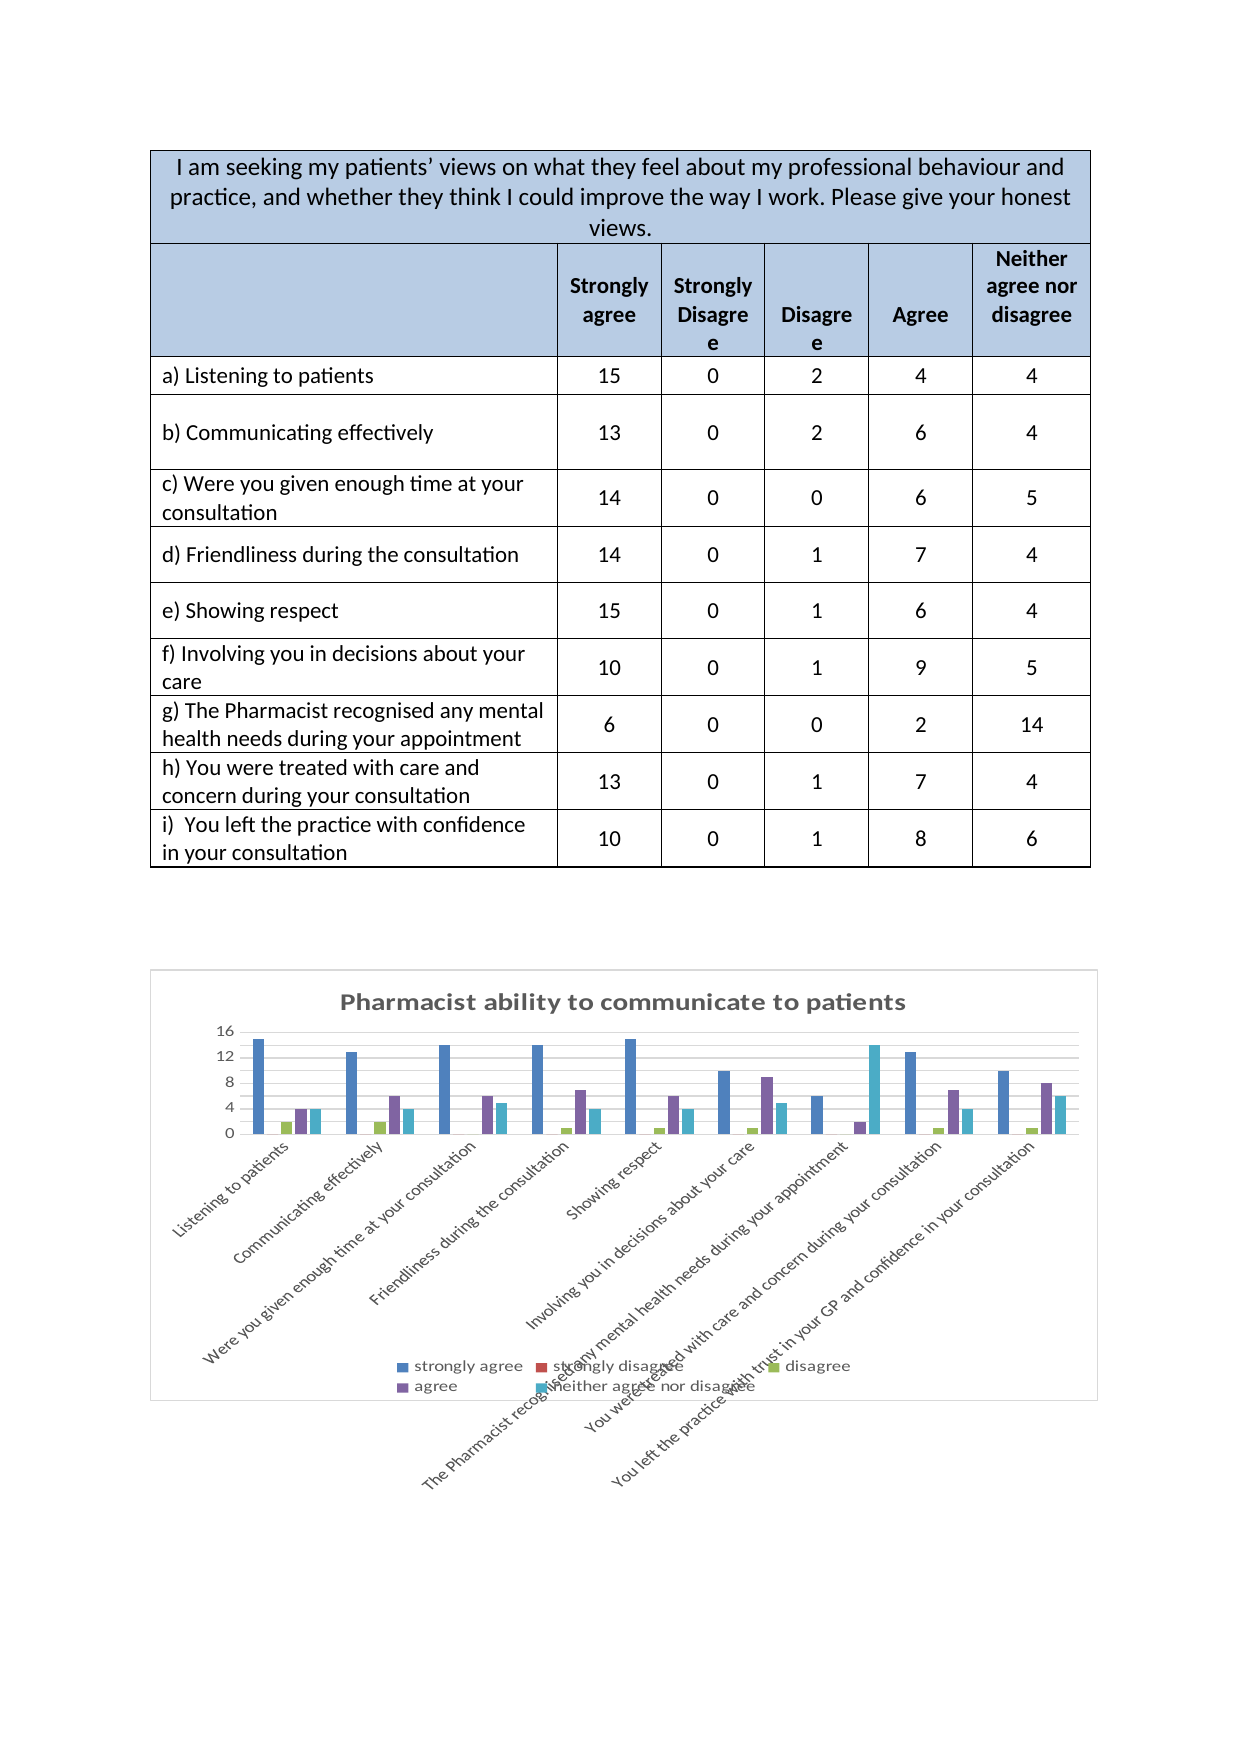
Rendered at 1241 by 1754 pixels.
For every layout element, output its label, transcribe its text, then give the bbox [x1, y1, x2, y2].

table_cell c) Were you given enough time at your consultation [151, 470, 557, 526]
table_cell 14 [973, 696, 1090, 752]
table_cell i) You left the practice with confidence in your consultation [151, 810, 557, 866]
table_cell 0 [662, 696, 764, 752]
table_cell 0 [662, 395, 764, 468]
table_cell 6 [869, 395, 972, 468]
table_cell 10 [558, 810, 661, 866]
table_cell 0 [662, 810, 764, 866]
table_cell 0 [662, 583, 764, 638]
table_cell 1 [765, 527, 868, 582]
table_cell h) You were treated with care and concern during your consultation [151, 753, 557, 809]
table_cell 1 [765, 583, 868, 638]
table_cell 13 [558, 395, 661, 468]
table_cell g) The Pharmacist recognised any mental health needs during your appointment [151, 696, 557, 752]
table_cell 5 [973, 639, 1090, 695]
table_cell 0 [662, 527, 764, 582]
table_cell d) Friendliness during the consultation [151, 527, 557, 582]
table_cell 6 [869, 583, 972, 638]
table_cell 7 [869, 753, 972, 809]
table_cell 10 [558, 639, 661, 695]
table_cell 4 [973, 753, 1090, 809]
table_cell Strongly agree [558, 244, 661, 356]
table_cell [151, 244, 557, 356]
table_cell 5 [973, 470, 1090, 526]
table_cell 0 [662, 753, 764, 809]
table_cell 14 [558, 470, 661, 526]
table_header I am seeking my patients’ views on what they feel about my professional behaviour and practice, and whether they think I could improve the way I work. Please give your honest views. [151, 151, 1090, 243]
table_cell 1 [765, 753, 868, 809]
table_cell a) Listening to patients [151, 357, 557, 394]
table_cell 4 [973, 583, 1090, 638]
table_cell 0 [765, 470, 868, 526]
table_cell 14 [558, 527, 661, 582]
table_cell e) Showing respect [151, 583, 557, 638]
table_cell 1 [765, 810, 868, 866]
table_cell 2 [765, 357, 868, 394]
table_cell 2 [869, 696, 972, 752]
table_cell 4 [973, 395, 1090, 468]
table_cell 2 [765, 395, 868, 468]
table_cell 0 [662, 357, 764, 394]
table_cell b) Communicating effectively [151, 395, 557, 468]
table_cell 9 [869, 639, 972, 695]
table_cell 6 [973, 810, 1090, 866]
table_cell 15 [558, 357, 661, 394]
table_cell 4 [869, 357, 972, 394]
table_cell 0 [662, 470, 764, 526]
table_cell 4 [973, 357, 1090, 394]
table_cell 8 [869, 810, 972, 866]
table_cell 6 [869, 470, 972, 526]
table_cell 13 [558, 753, 661, 809]
table_cell 0 [662, 639, 764, 695]
table_cell f) Involving you in decisions about your care [151, 639, 557, 695]
table_cell Agree [869, 244, 972, 356]
table_cell 0 [765, 696, 868, 752]
table_cell Strongly Disagree [662, 244, 764, 356]
table_cell Disagree [765, 244, 868, 356]
table_cell 1 [765, 639, 868, 695]
table_cell 4 [973, 527, 1090, 582]
table_cell 15 [558, 583, 661, 638]
table_cell Neither agree nor disagree [973, 244, 1090, 356]
table_cell 6 [558, 696, 661, 752]
table_cell 7 [869, 527, 972, 582]
